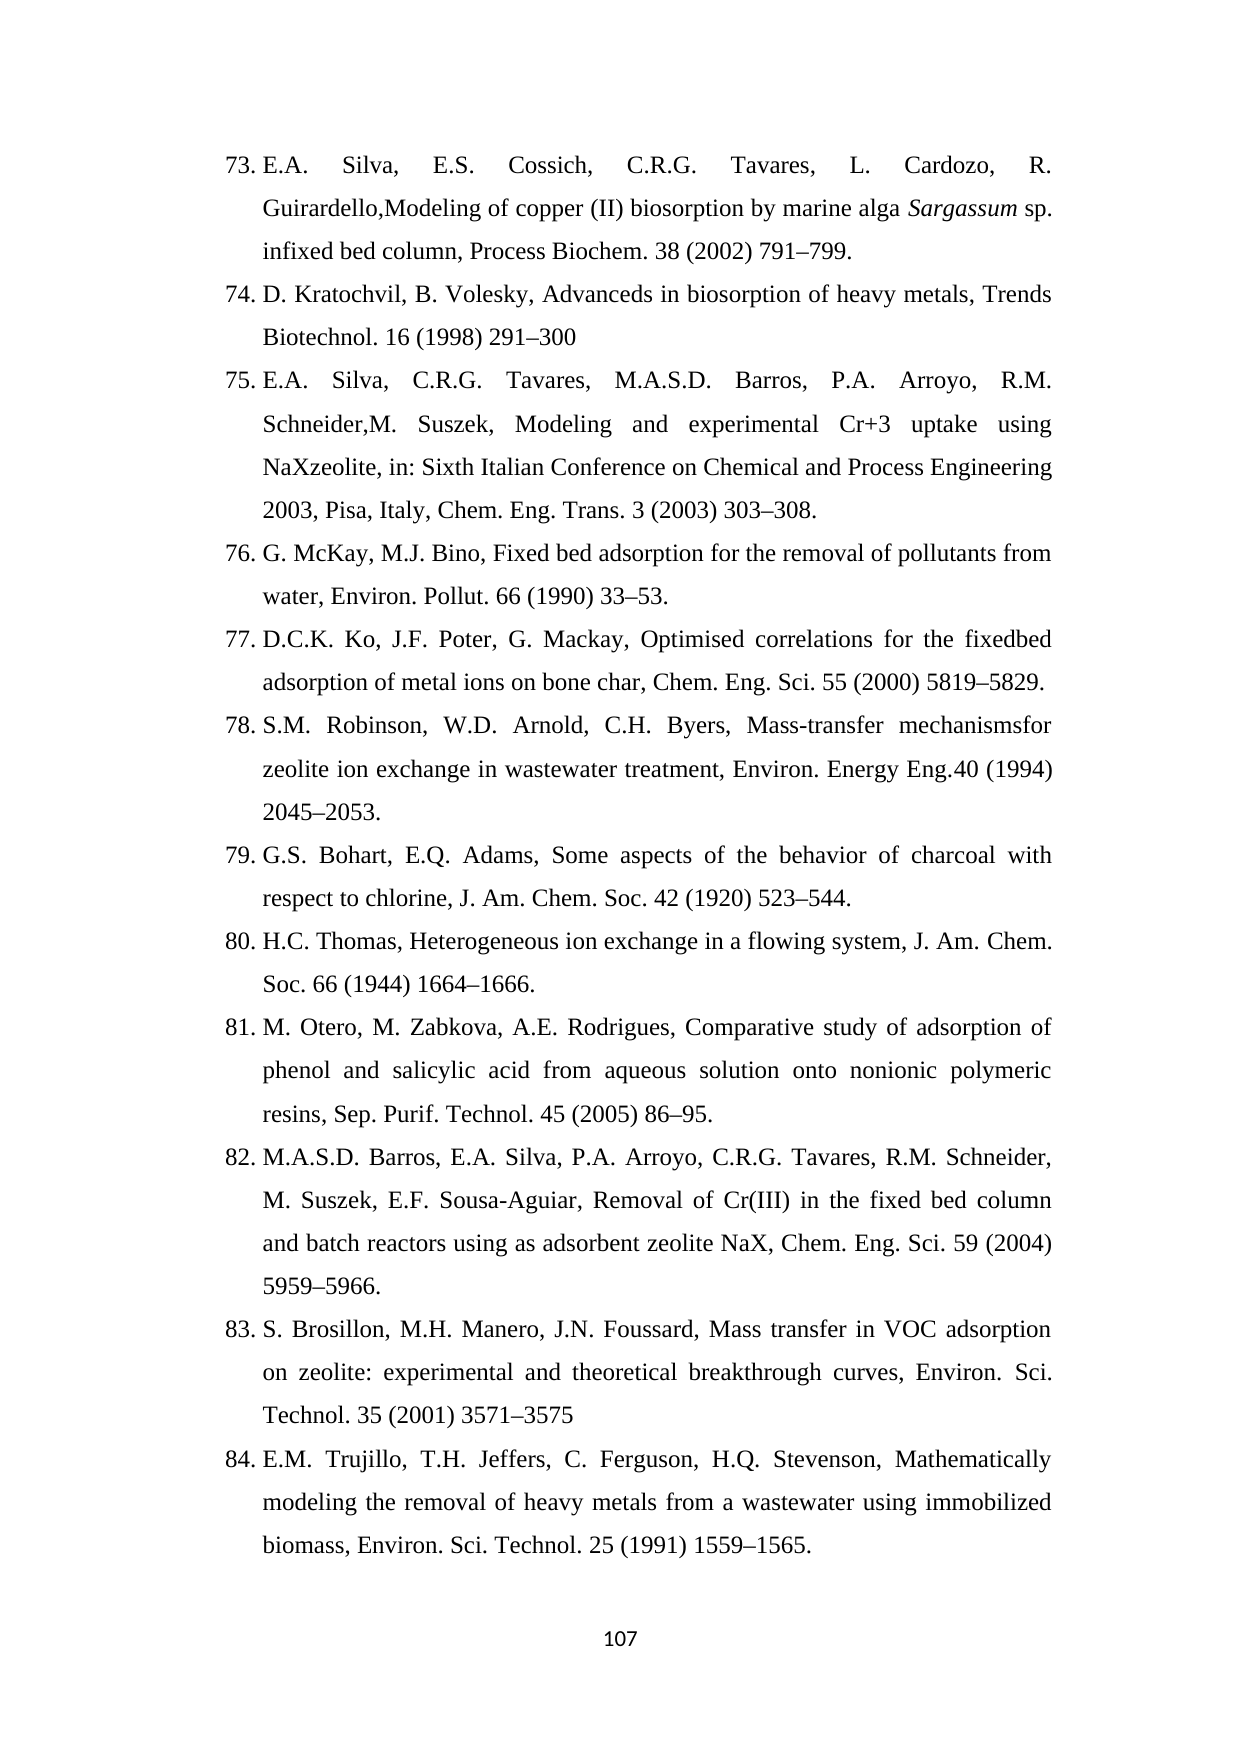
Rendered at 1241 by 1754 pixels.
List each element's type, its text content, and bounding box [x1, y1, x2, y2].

list G.S. Bohart, E.Q. Adams, Some aspects of the behavior of charcoal with respect to chlorine, J. Am. Chem. Soc. 42 (1920) 523–544. [225, 840, 1053, 912]
list S.M. Robinson, W.D. Arnold, C.H. Byers, Mass-transfer mechanismsfor zeolite ion exchange in wastewater treatment, Environ. Energy Eng.40 (1994) 2045–2053. [225, 711, 1053, 826]
list D.C.K. Ko, J.F. Poter, G. Mackay, Optimised correlations for the fixedbed adsorption of metal ions on bone char, Chem. Eng. Sci. 55 (2000) 5819–5829. [225, 624, 1053, 696]
list E.A. Silva, E.S. Cossich, C.R.G. Tavares, L. Cardozo, R. Guirardello,Modeling of copper (II) biosorption by marine alga Sargassum sp. infixed bed column, Process Biochem. 38 (2002) 791–799. [225, 150, 1053, 265]
list E.M. Trujillo, T.H. Jeffers, C. Ferguson, H.Q. Stevenson, Mathematically modeling the removal of heavy metals from a wastewater using immobilized biomass, Environ. Sci. Technol. 25 (1991) 1559–1565. [225, 1444, 1053, 1559]
list H.C. Thomas, Heterogeneous ion exchange in a flowing system, J. Am. Chem. Soc. 66 (1944) 1664–1666. [225, 926, 1053, 998]
list M. Otero, M. Zabkova, A.E. Rodrigues, Comparative study of adsorption of phenol and salicylic acid from aqueous solution onto nonionic polymeric resins, Sep. Purif. Technol. 45 (2005) 86–95. [225, 1012, 1053, 1127]
list D. Kratochvil, B. Volesky, Advanceds in biosorption of heavy metals, Trends Biotechnol. 16 (1998) 291–300 [225, 279, 1053, 351]
list M.A.S.D. Barros, E.A. Silva, P.A. Arroyo, C.R.G. Tavares, R.M. Schneider, M. Suszek, E.F. Sousa-Aguiar, Removal of Cr(III) in the fixed bed column and batch reactors using as adsorbent zeolite NaX, Chem. Eng. Sci. 59 (2004) 5959–5966. [225, 1142, 1053, 1300]
list S. Brosillon, M.H. Manero, J.N. Foussard, Mass transfer in VOC adsorption on zeolite: experimental and theoretical breakthrough curves, Environ. Sci. Technol. 35 (2001) 3571–3575 [225, 1314, 1053, 1429]
list E.A. Silva, C.R.G. Tavares, M.A.S.D. Barros, P.A. Arroyo, R.M. Schneider,M. Suszek, Modeling and experimental Cr+3 uptake using NaXzeolite, in: Sixth Italian Conference on Chemical and Process Engineering 2003, Pisa, Italy, Chem. Eng. Trans. 3 (2003) 303–308. [225, 366, 1053, 524]
list G. McKay, M.J. Bino, Fixed bed adsorption for the removal of pollutants from water, Environ. Pollut. 66 (1990) 33–53. [225, 538, 1053, 610]
